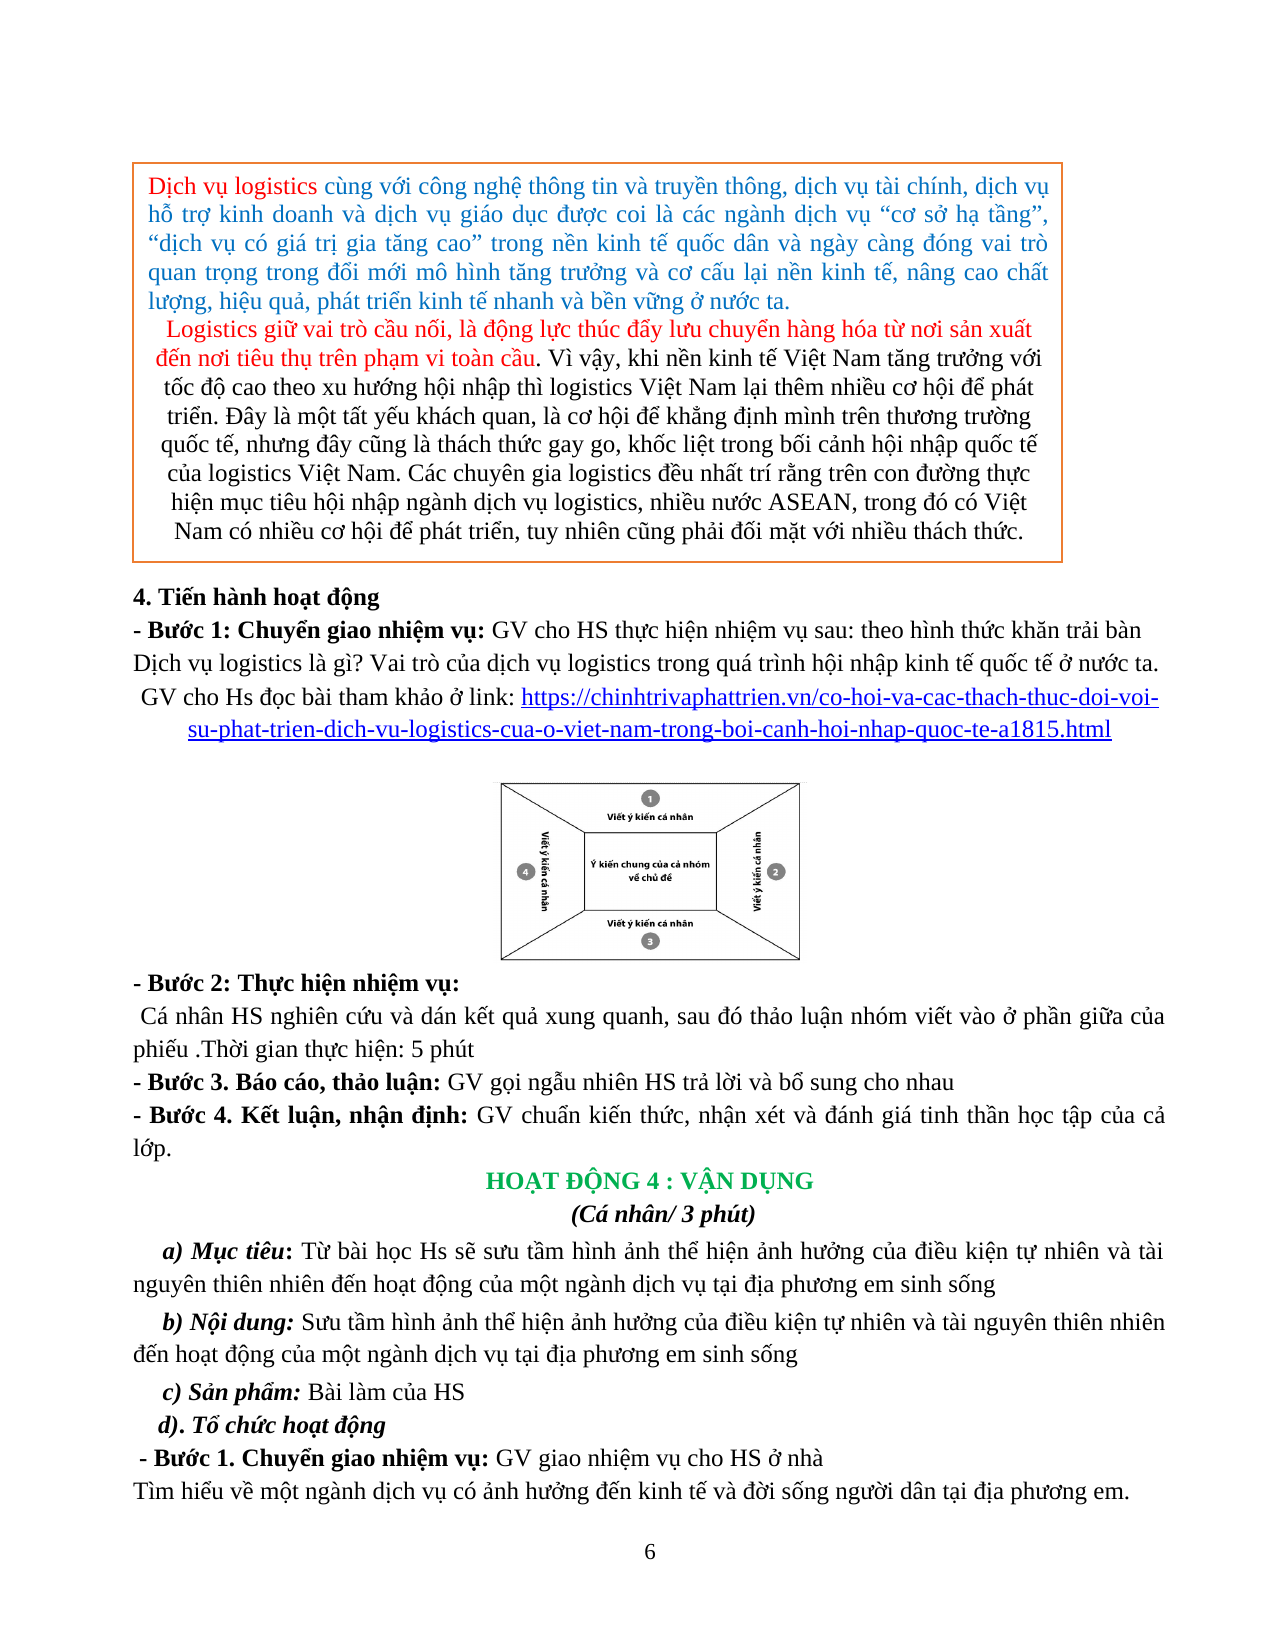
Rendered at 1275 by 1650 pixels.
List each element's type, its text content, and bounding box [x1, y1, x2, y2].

text Tìm hiểu về một ngành dịch vụ có ảnh hưởng đến kinh tế và đời sống người dân tại địa phương em. [133, 1476, 1167, 1504]
text 4. Tiến hành hoạt động [133, 155, 1167, 611]
text c) Sản phẩm: Bài làm của HS [133, 1377, 1167, 1406]
text - Bước 1: Chuyển giao nhiệm vụ: GV cho HS thực hiện nhiệm vụ sau: theo hình thức khăn trải bàn [133, 616, 1167, 644]
text - Bước 4. Kết luận, nhận định: GV chuẩn kiến thức, nhận xét và đánh giá tinh thần học tập của cả lớp. [133, 1100, 1167, 1162]
text HOẠT ĐỘNG 4 : VẬN DỤNG [133, 1166, 1167, 1195]
text - Bước 1. Chuyển giao nhiệm vụ: GV giao nhiệm vụ cho HS ở nhà [133, 1443, 1167, 1472]
text (Cá nhân/ 3 phút) [133, 1199, 1167, 1228]
text GV cho Hs đọc bài tham khảo ở link: https://chinhtrivaphattrien.vn/co-hoi-va-cac-thach-thuc-doi-voi-su-phat-trien-dich-vu-logistics-cua-o-viet-nam-trong-boi-canh-hoi-nhap-quoc-te-a1815.html [133, 682, 1167, 743]
text b) Nội dung: Sưu tầm hình ảnh thể hiện ảnh hưởng của điều kiện tự nhiên và tài nguyên thiên nhiên đến hoạt động của một ngành dịch vụ tại địa phương em sinh sống [133, 1307, 1167, 1368]
text a) Mục tiêu: Từ bài học Hs sẽ sưu tầm hình ảnh thể hiện ảnh hưởng của điều kiện tự nhiên và tài nguyên thiên nhiên đến hoạt động của một ngành dịch vụ tại địa phương em sinh sống [133, 1236, 1167, 1298]
text - Bước 3. Báo cáo, thảo luận: GV gọi ngẫu nhiên HS trả lời và bổ sung cho nhau [133, 1067, 1167, 1096]
picture [492, 780, 808, 964]
text - Bước 2: Thực hiện nhiệm vụ: [133, 968, 1167, 997]
text Cá nhân HS nghiên cứu và dán kết quả xung quanh, sau đó thảo luận nhóm viết vào ở phần giữa của phiếu .Thời gian thực hiện: 5 phút [133, 1001, 1167, 1063]
text Dịch vụ logistics là gì? Vai trò của dịch vụ logistics trong quá trình hội nhập kinh tế quốc tế ở nước ta. [133, 648, 1167, 677]
text d). Tổ chức hoạt động [133, 1410, 1167, 1438]
